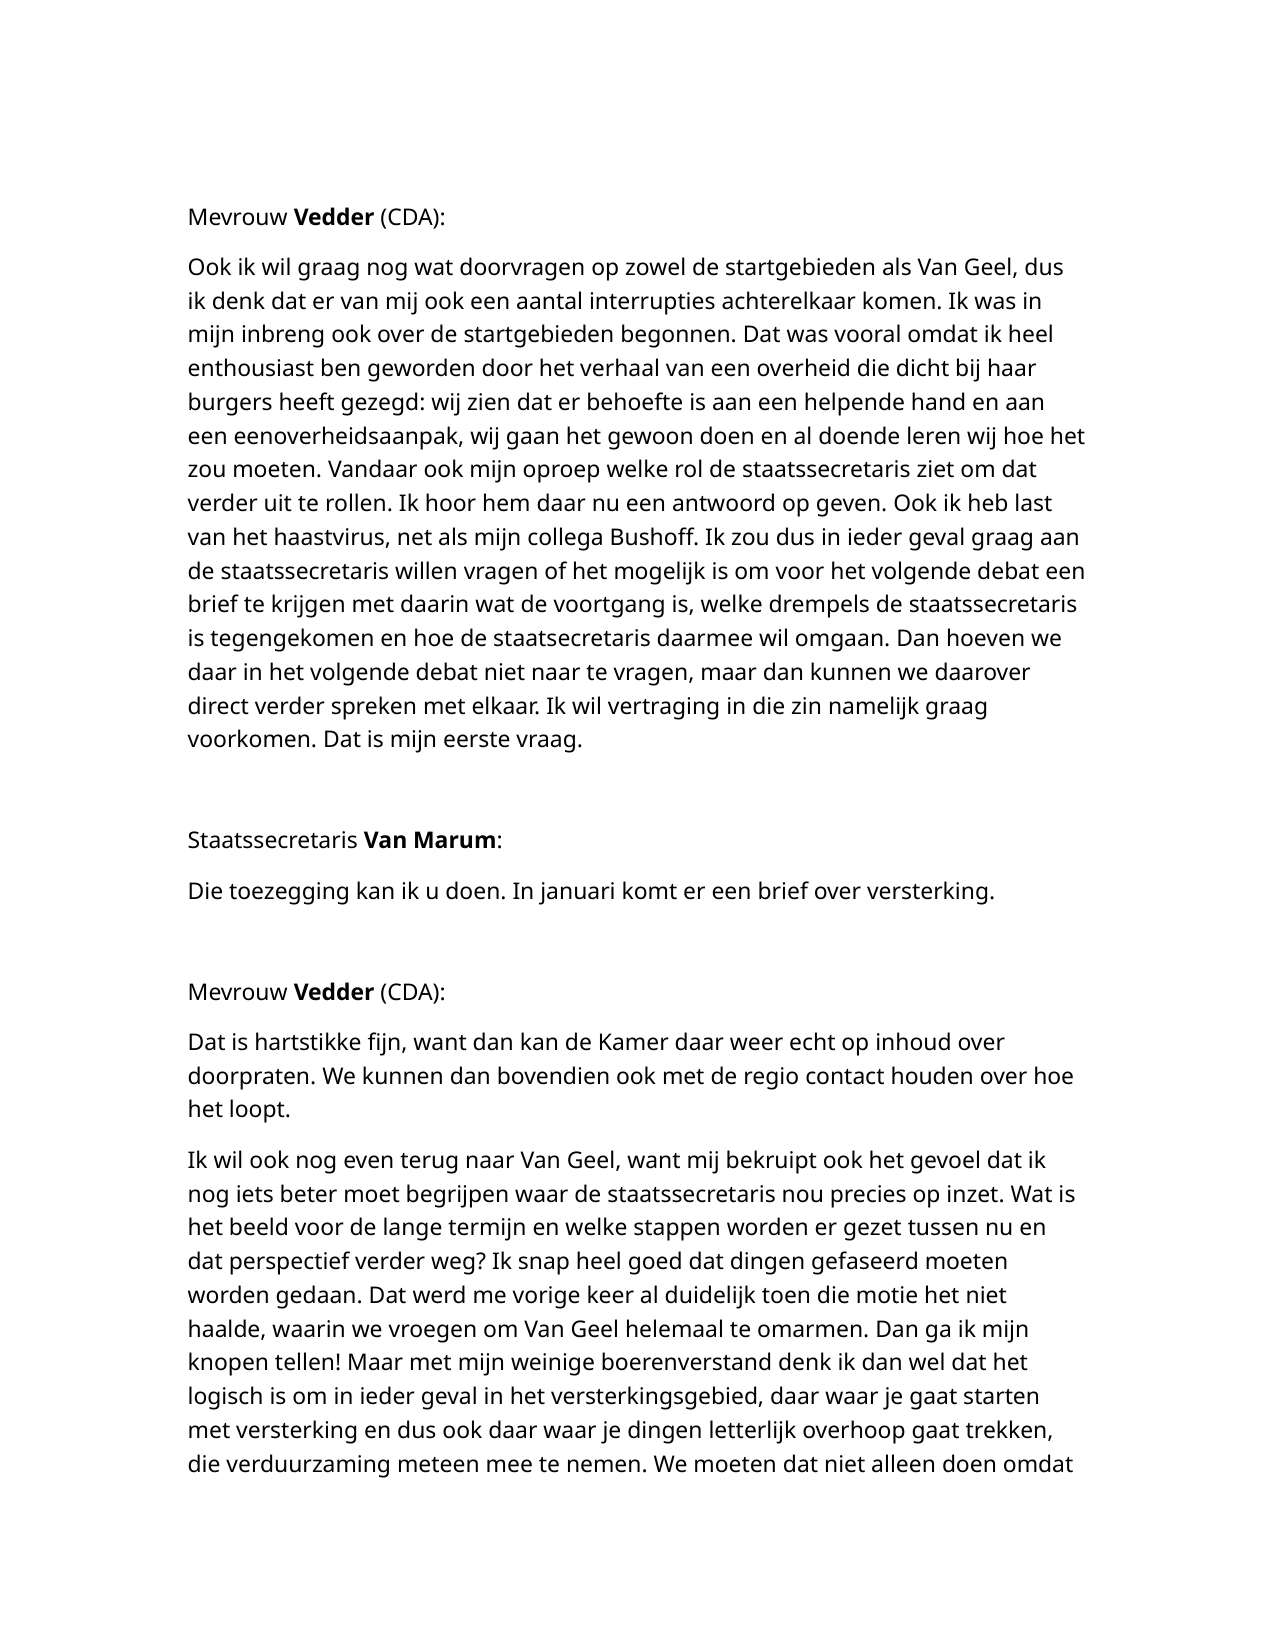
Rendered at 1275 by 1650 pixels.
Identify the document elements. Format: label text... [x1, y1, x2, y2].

text Staatssecretaris Van Marum: [187, 824, 1087, 855]
text Dat is hartstikke fijn, want dan kan de Kamer daar weer echt op inhoud over doorpraten. We kunnen dan bovendien ook met de regio contact houden over hoe het loopt. [187, 1026, 1087, 1124]
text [187, 1144, 1087, 1479]
text Mevrouw Vedder (CDA): [187, 200, 1087, 232]
text Mevrouw Vedder (CDA): [187, 975, 1087, 1007]
text Die toezegging kan ik u doen. In januari komt er een brief over versterking. [187, 874, 1087, 906]
text Ook ik wil graag nog wat doorvragen op zowel de startgebieden als Van Geel, dus ik denk dat er van mij ook een aantal interrupties achterelkaar komen. Ik was in mijn inbreng ook over de startgebieden begonnen. Dat was vooral omdat ik heel enthousiast ben geworden door het verhaal van een overheid die dicht bij haar burgers heeft gezegd: wij zien dat er behoefte is aan een helpende hand en aan een eenoverheidsaanpak, wij gaan het gewoon doen en al doende leren wij hoe het zou moeten. Vandaar ook mijn oproep welke rol de staatssecretaris ziet om dat verder uit te rollen. Ik hoor hem daar nu een antwoord op geven. Ook ik heb last van het haastvirus, net als mijn collega Bushoff. Ik zou dus in ieder geval graag aan de staatssecretaris willen vragen of het mogelijk is om voor het volgende debat een brief te krijgen met daarin wat de voortgang is, welke drempels de staatssecretaris is tegengekomen en hoe de staatsecretaris daarmee wil omgaan. Dan hoeven we daar in het volgende debat niet naar te vragen, maar dan kunnen we daarover direct verder spreken met elkaar. Ik wil vertraging in die zin namelijk graag voorkomen. Dat is mijn eerste vraag. [187, 251, 1087, 754]
